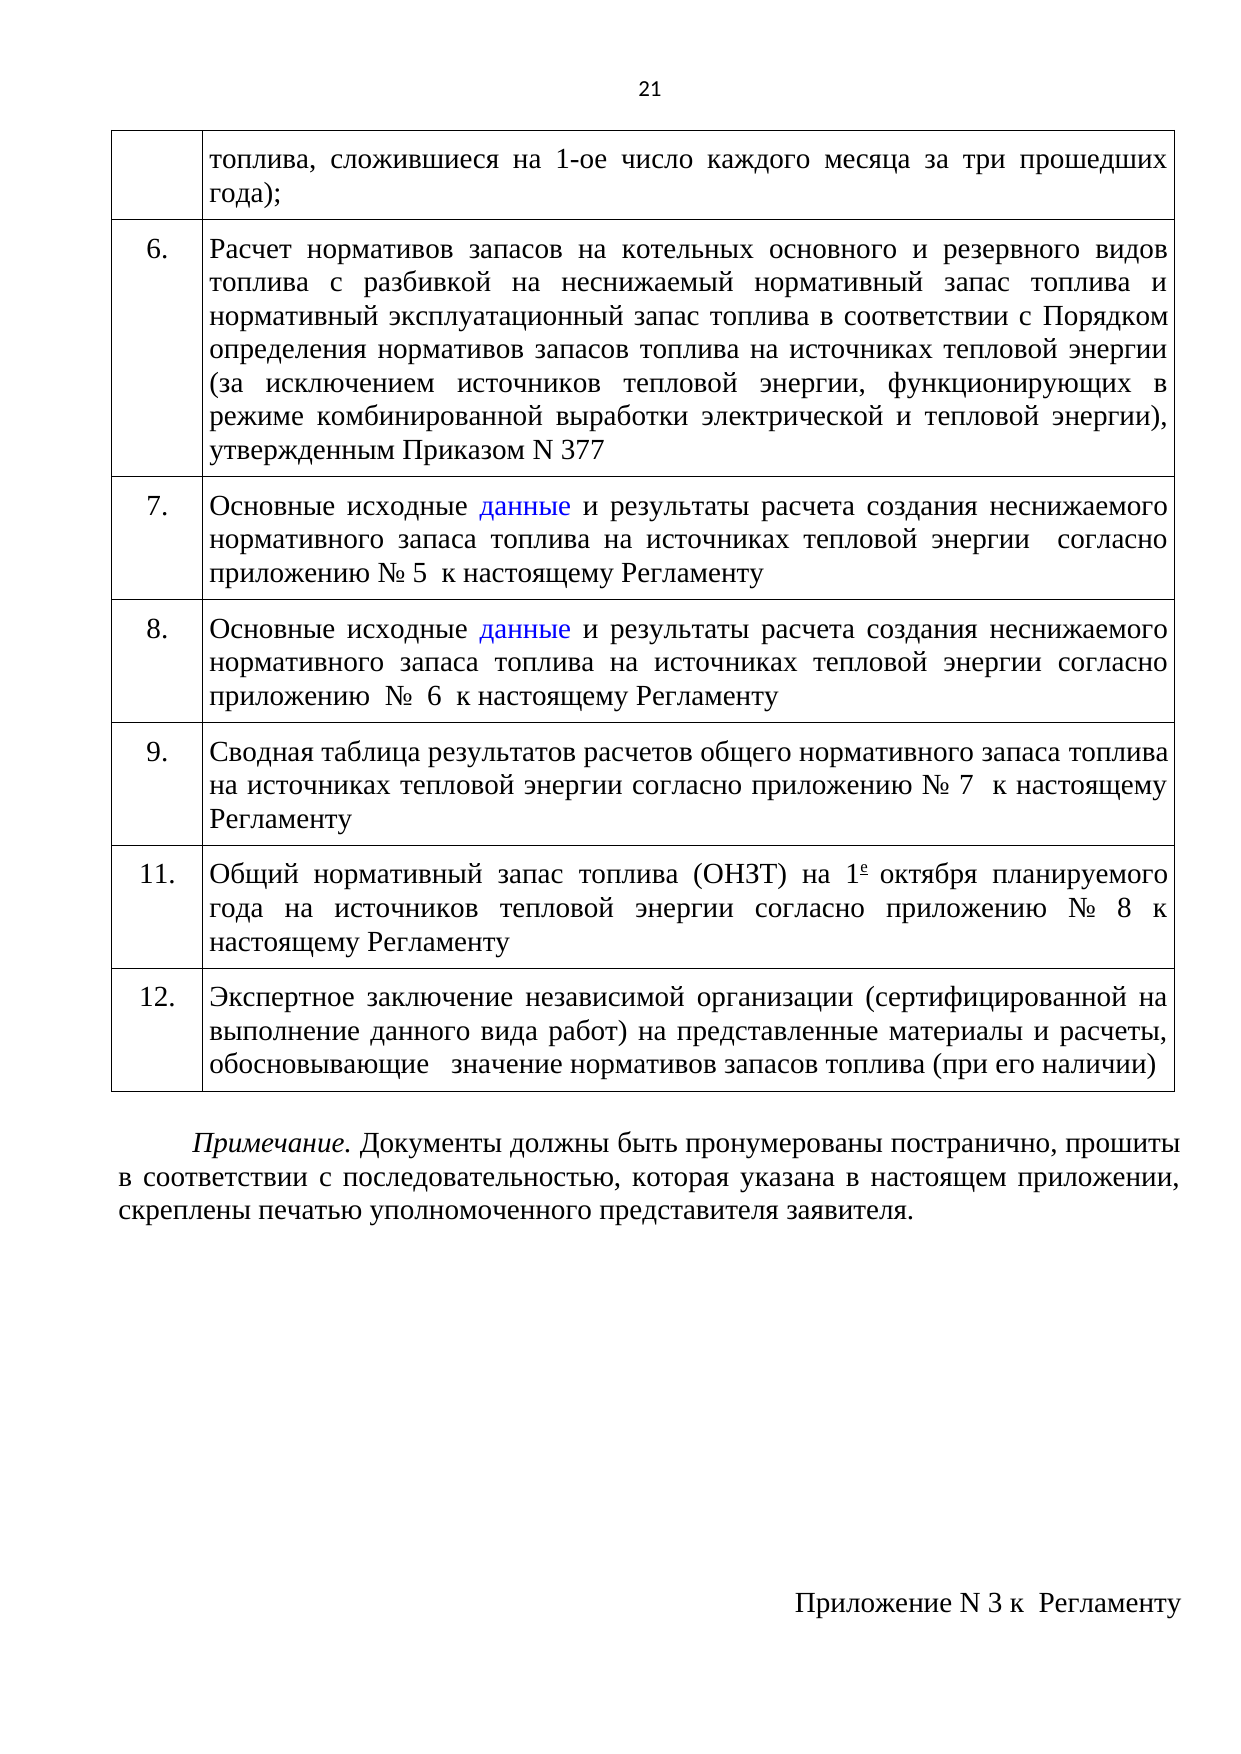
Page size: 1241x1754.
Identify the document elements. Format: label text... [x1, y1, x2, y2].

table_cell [203, 131, 1174, 219]
table_cell Сводная таблица результатов расчетов общего нормативного запаса топлива на источниках тепловой энергии согласно приложению № 7 к настоящему Регламенту [203, 723, 1174, 845]
table_cell Экспертное заключение независимой организации (сертифицированной на выполнение данного вида работ) на представленные материалы и расчеты, обосновывающие значение нормативов запасов топлива (при его наличии) [203, 969, 1174, 1091]
table_cell Основные исходные данные и результаты расчета создания неснижаемого нормативного запаса топлива на источниках тепловой энергии согласно приложению № 5 к настоящему Регламенту [203, 477, 1174, 599]
table_cell Общий нормативный запас топлива (ОНЗТ) на 1е октября планируемого года на источников тепловой энергии согласно приложению № 8 к настоящему Регламенту [203, 846, 1174, 968]
table_cell Расчет нормативов запасов на котельных основного и резервного видов топлива с разбивкой на неснижаемый нормативный запас топлива и нормативный эксплуатационный запас топлива в соответствии с Порядком определения нормативов запасов топлива на источниках тепловой энергии (за исключением источников тепловой энергии, функционирующих в режиме комбинированной выработки электрической и тепловой энергии), утвержденным Приказом N 377 [203, 220, 1174, 476]
text Приложение N 3 к Регламенту [118, 1585, 1181, 1619]
table_cell 12. [112, 969, 202, 1091]
table_cell 11. [112, 846, 202, 968]
table_cell 7. [112, 477, 202, 599]
table_cell Основные исходные данные и результаты расчета создания неснижаемого нормативного запаса топлива на источниках тепловой энергии согласно приложению № 6 к настоящему Регламенту [203, 600, 1174, 722]
table_cell 6. [112, 220, 202, 476]
table_cell 8. [112, 600, 202, 722]
text Примечание. Документы должны быть пронумерованы постранично, прошиты в соответствии с последовательностью, которая указана в настоящем приложении, скреплены печатью уполномоченного представителя заявителя. [118, 1125, 1181, 1226]
table_cell 5. [112, 131, 202, 219]
table_cell 9. [112, 723, 202, 845]
